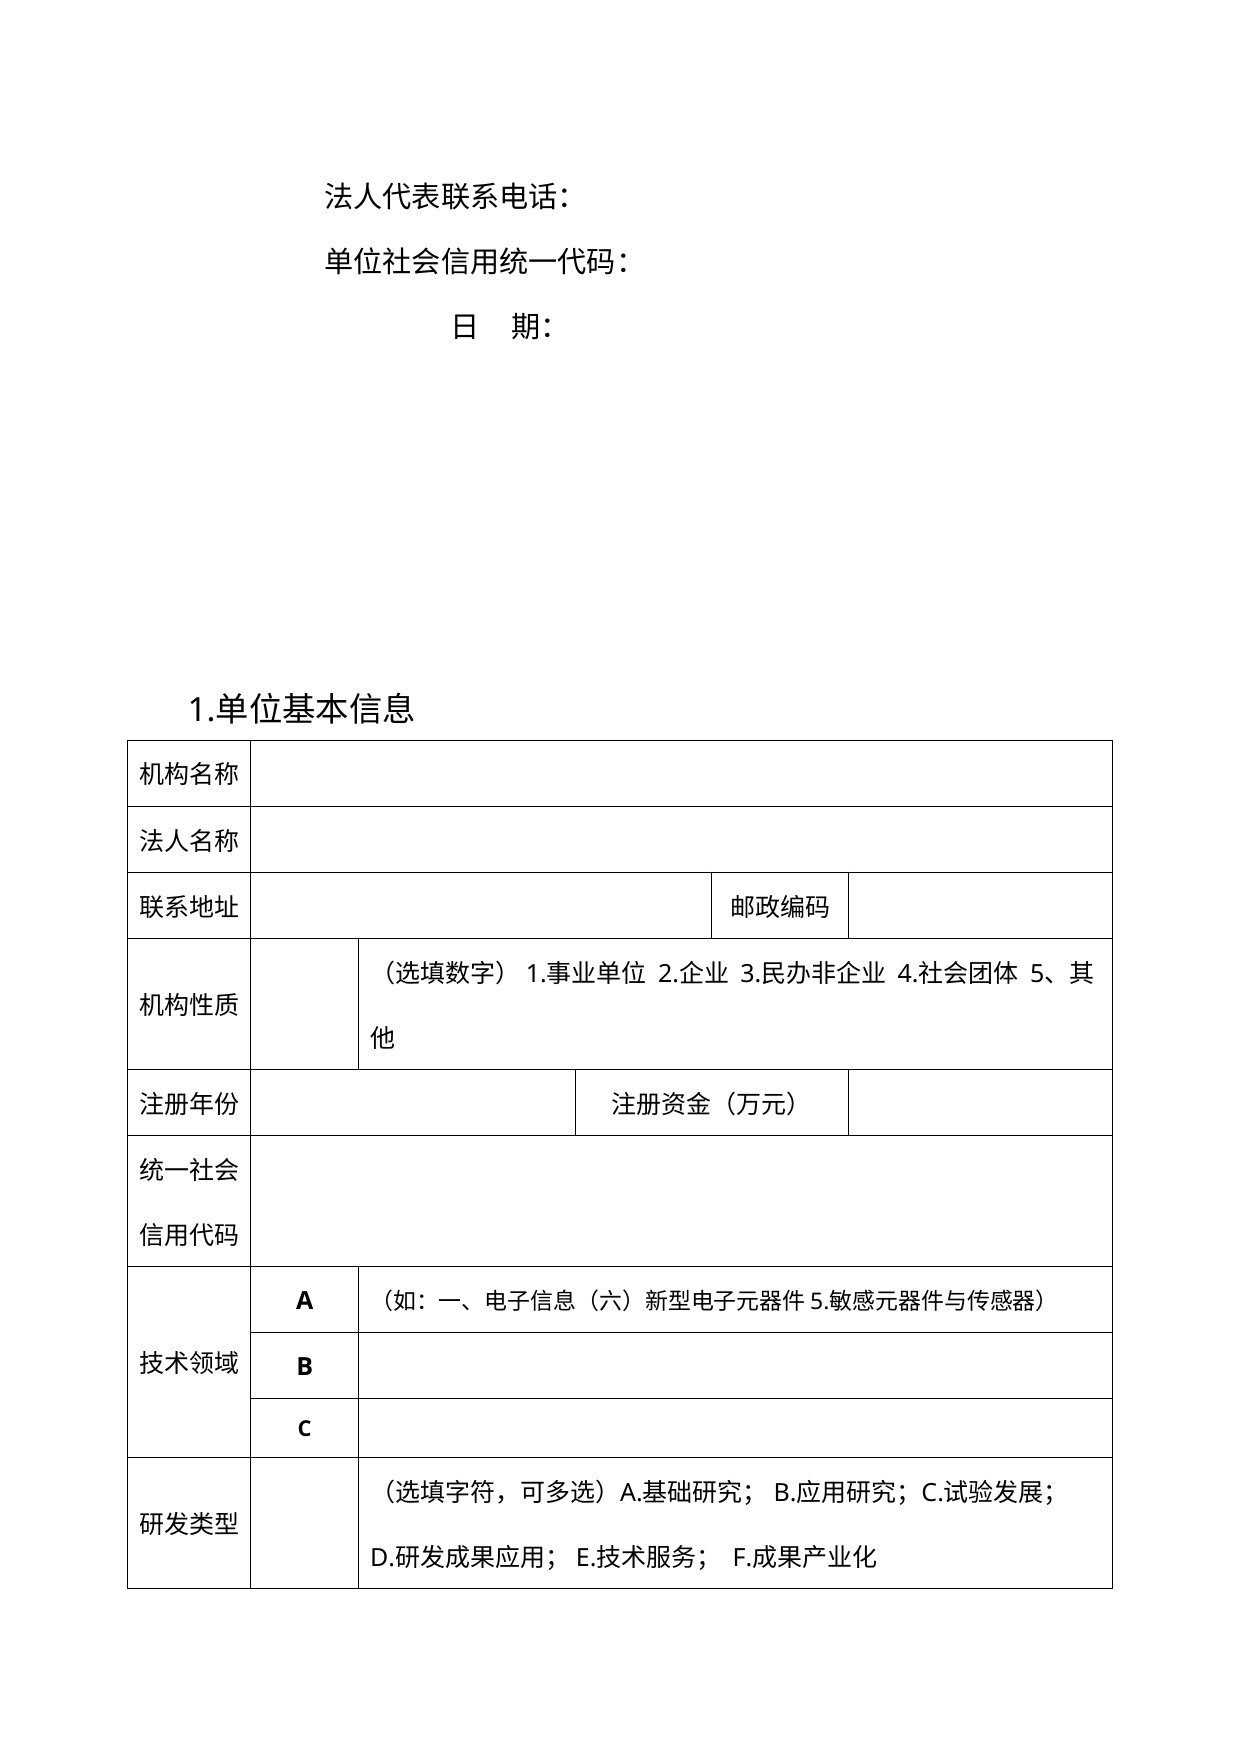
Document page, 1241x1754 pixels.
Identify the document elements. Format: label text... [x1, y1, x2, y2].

table_cell 研发类型 [128, 1458, 250, 1588]
table_cell 机构性质 [128, 939, 250, 1069]
table_cell 联系地址 [128, 873, 250, 938]
table_cell 邮政编码 [712, 873, 848, 938]
table_cell [359, 1399, 1112, 1457]
table_cell [251, 873, 711, 938]
table_cell 注册资金（万元） [576, 1070, 848, 1135]
table_cell 统一社会信用代码 [128, 1136, 250, 1266]
table_cell A [251, 1267, 358, 1332]
table_cell （选填字符，可多选）A.基础研究； B.应用研究；C.试验发展； D.研发成果应用； E.技术服务； F.成果产业化 [359, 1458, 1112, 1588]
table_cell 注册年份 [128, 1070, 250, 1135]
table_header 机构名称 [128, 741, 250, 806]
table_cell [251, 807, 1112, 872]
text 1.单位基本信息 [187, 674, 1053, 739]
table_cell （如：一、电子信息（六）新型电子元器件5.敏感元器件与传感器） [359, 1267, 1112, 1332]
table_cell 法人名称 [128, 807, 250, 872]
table_cell [359, 1333, 1112, 1398]
table_cell [251, 939, 358, 1069]
table_cell [849, 873, 1112, 938]
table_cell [176, 162, 1064, 414]
table_cell B [251, 1333, 358, 1398]
table_cell [251, 1070, 575, 1135]
table_cell （选填数字） 1.事业单位 2.企业 3.民办非企业 4.社会团体 5、其他 [359, 939, 1112, 1069]
table_cell [849, 1070, 1112, 1135]
table_cell 技术领域 [128, 1267, 250, 1457]
table_cell [251, 1136, 1112, 1266]
table_cell C [251, 1399, 358, 1457]
table_header [251, 741, 1112, 806]
table_cell [251, 1458, 358, 1588]
